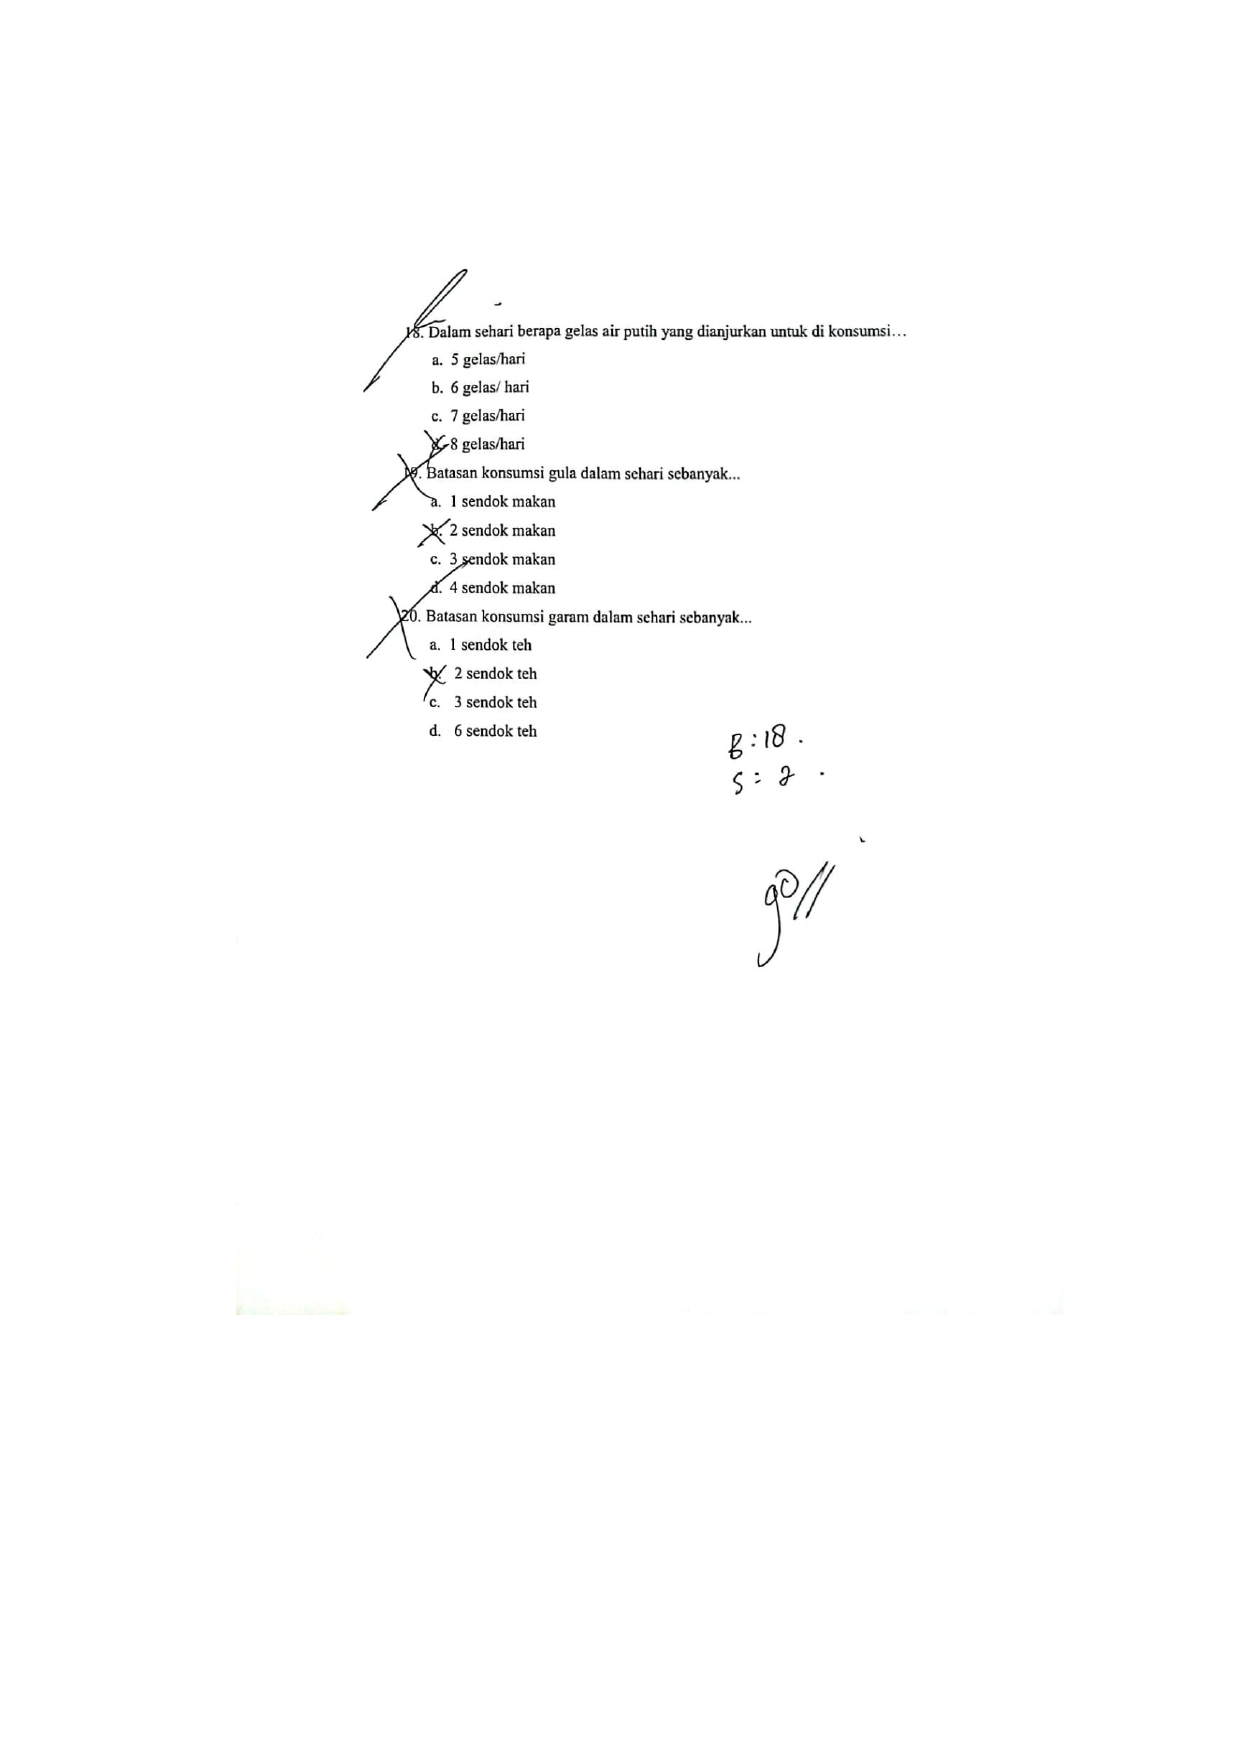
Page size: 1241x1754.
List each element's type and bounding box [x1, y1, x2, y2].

picture [236, 236, 1063, 1315]
